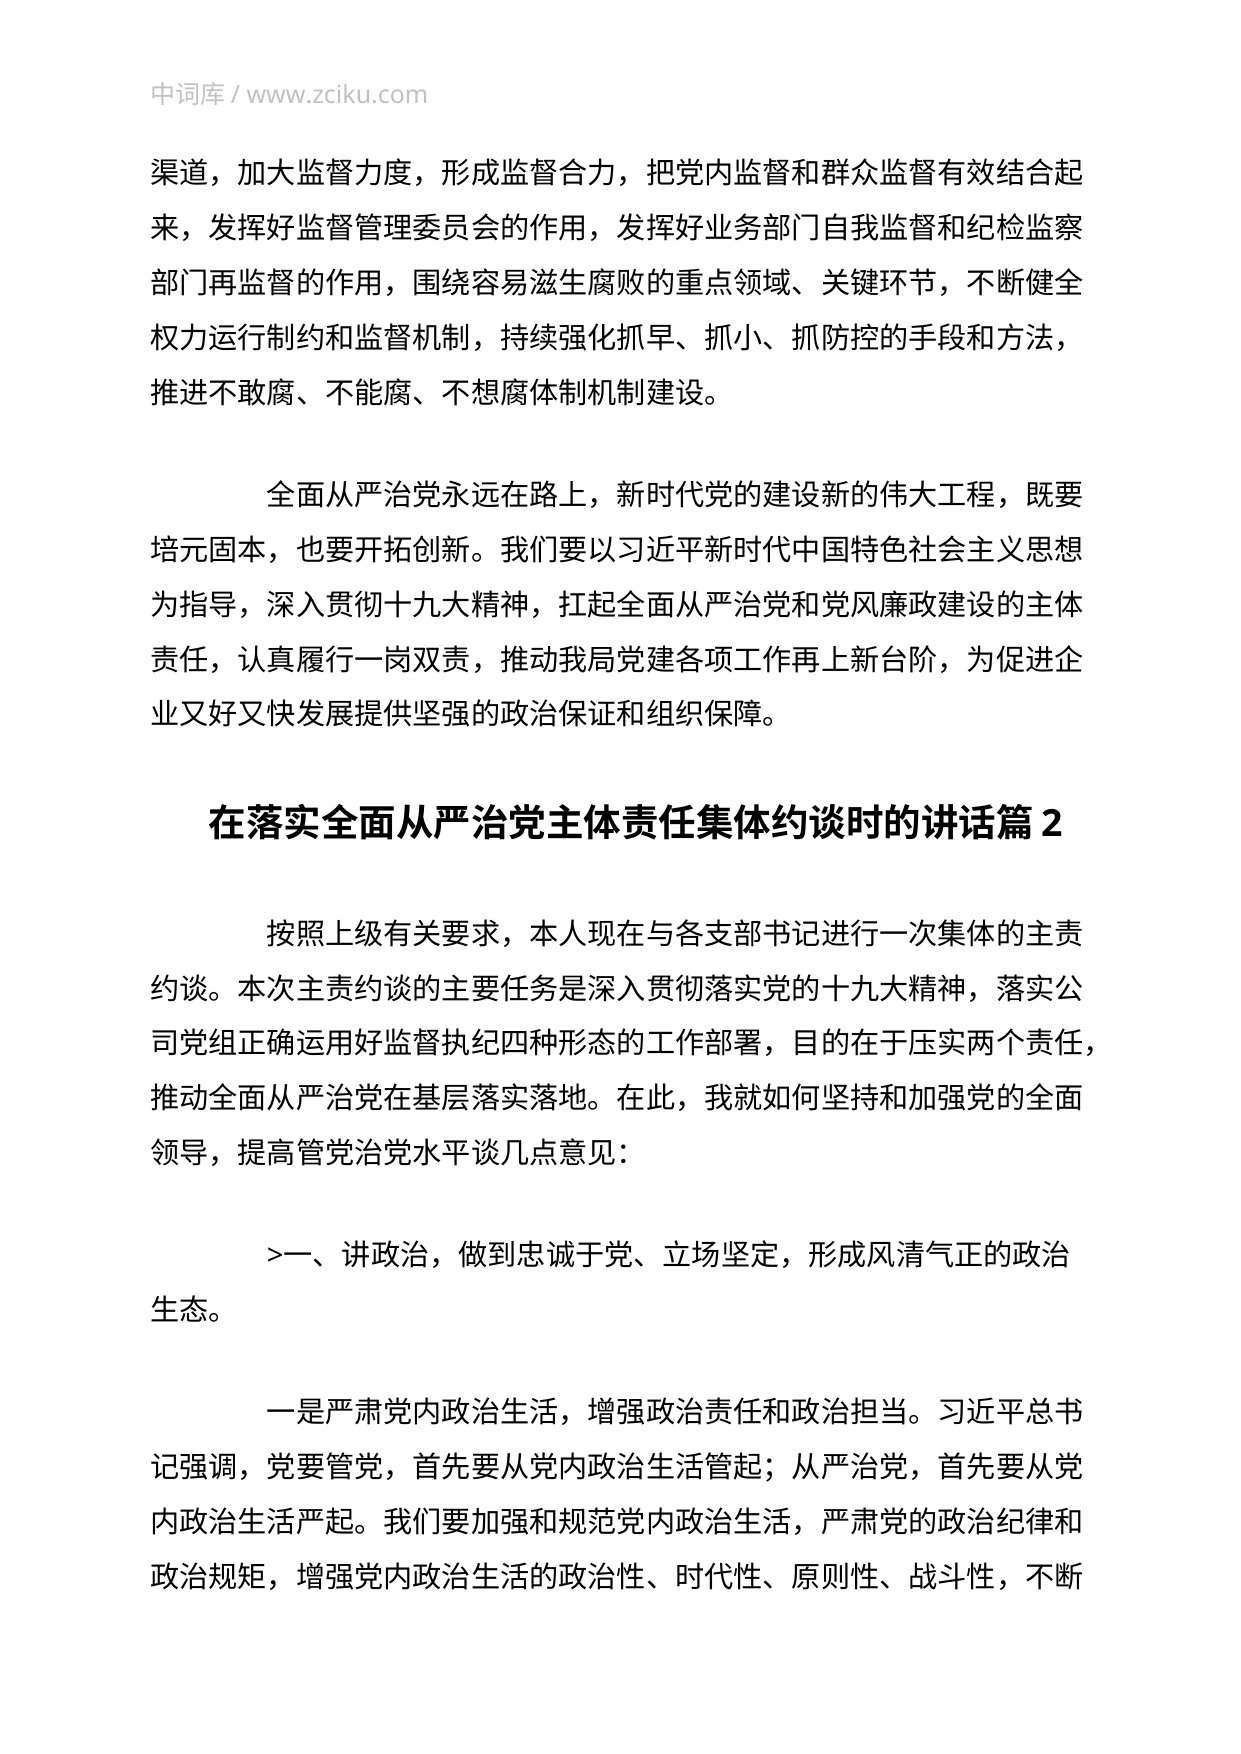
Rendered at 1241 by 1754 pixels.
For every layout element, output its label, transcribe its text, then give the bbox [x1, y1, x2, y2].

text >一、讲政治，做到忠诚于党、立场坚定，形成风清气正的政治生态。 [150, 1232, 1090, 1329]
text 按照上级有关要求，本人现在与各支部书记进行一次集体的主责约谈。本次主责约谈的主要任务是深入贯彻落实党的十九大精神，落实公司党组正确运用好监督执纪四种形态的工作部署，目的在于压实两个责任，推动全面从严治党在基层落实落地。在此，我就如何坚持和加强党的全面领导，提高管党治党水平谈几点意见： [150, 910, 1090, 1172]
text 全面从严治党永远在路上，新时代党的建设新的伟大工程，既要培元固本，也要开拓创新。我们要以习近平新时代中国特色社会主义思想为指导，深入贯彻十九大精神，扛起全面从严治党和党风廉政建设的主体责任，认真履行一岗双责，推动我局党建各项工作再上新台阶，为促进企业又好又快发展提供坚强的政治保证和组织保障。 [150, 471, 1090, 733]
text 在落实全面从严治党主体责任集体约谈时的讲话篇2 [150, 793, 1090, 847]
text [150, 150, 1090, 412]
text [150, 1388, 1090, 1595]
